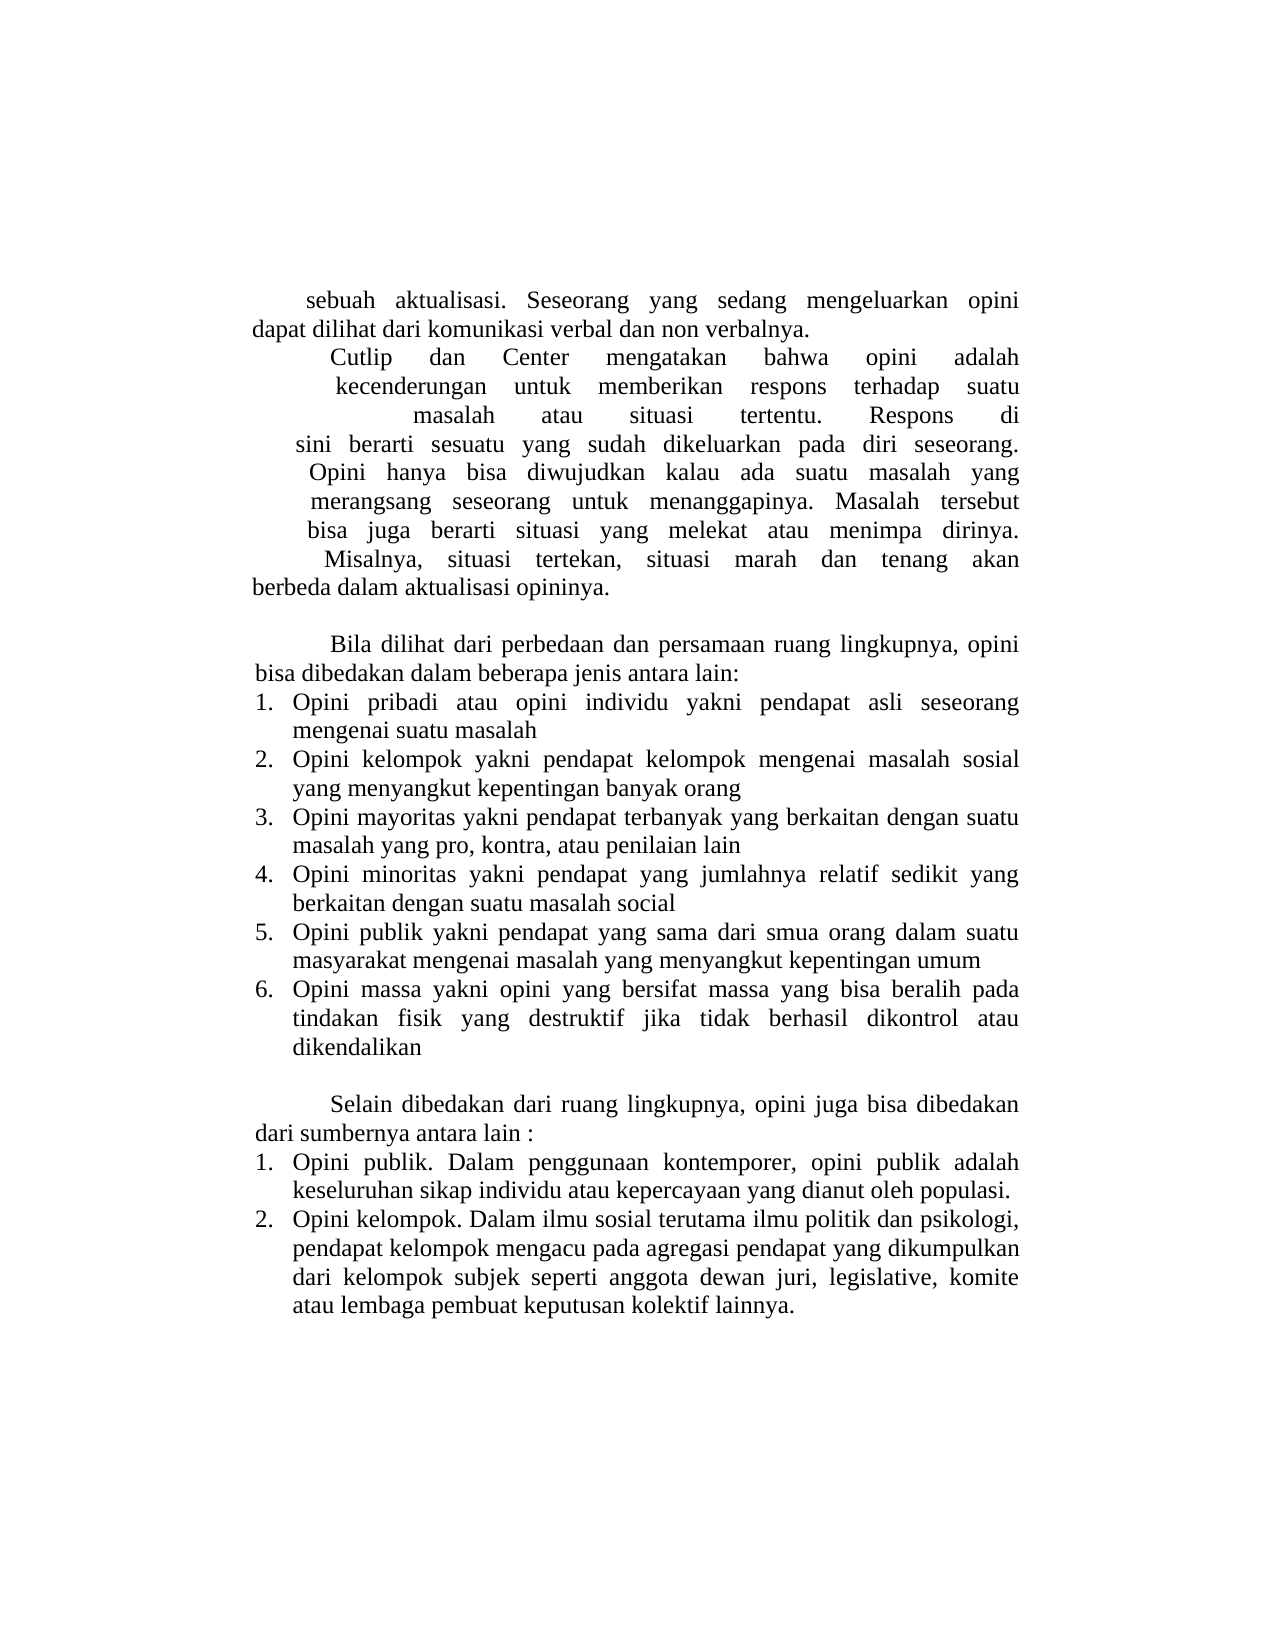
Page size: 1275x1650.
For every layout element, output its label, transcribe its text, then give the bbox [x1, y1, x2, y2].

list Opini publik yakni pendapat yang sama dari smua orang dalam suatu masyarakat mengenai masalah yang menyangkut kepentingan umum [255, 917, 1020, 974]
text Cutlip dan Center mengatakan bahwa opini adalah kecenderungan untuk memberikan respons terhadap suatu masalah atau situasi tertentu. Respons di sini berarti sesuatu yang sudah dikeluarkan pada diri seseorang. Opini hanya bisa diwujudkan kalau ada suatu masalah yang merangsang seseorang untuk menanggapinya. Masalah tersebut bisa juga berarti situasi yang melekat atau menimpa dirinya. Misalnya, situasi tertekan, situasi marah dan tenang akan berbeda dalam aktualisasi opininya. [227, 342, 1020, 601]
list Selain dibedakan dari ruang lingkupnya, opini juga bisa dibedakan dari sumbernya antara lain : [255, 1089, 1020, 1147]
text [227, 285, 1020, 342]
list Opini kelompok yakni pendapat kelompok mengenai masalah sosial yang menyangkut kepentingan banyak orang [255, 744, 1020, 802]
list Opini publik. Dalam penggunaan kontemporer, opini publik adalah keseluruhan sikap individu atau kepercayaan yang dianut oleh populasi. [255, 1147, 1020, 1204]
list Opini pribadi atau opini individu yakni pendapat asli seseorang mengenai suatu masalah [255, 687, 1020, 744]
list Opini mayoritas yakni pendapat terbanyak yang berkaitan dengan suatu masalah yang pro, kontra, atau penilaian lain [255, 802, 1020, 859]
list Opini kelompok. Dalam ilmu sosial terutama ilmu politik dan psikologi, pendapat kelompok mengacu pada agregasi pendapat yang dikumpulkan dari kelompok subjek seperti anggota dewan juri, legislative, komite atau lembaga pembuat keputusan kolektif lainnya. [255, 1204, 1020, 1319]
list Opini massa yakni opini yang bersifat massa yang bisa beralih pada tindakan fisik yang destruktif jika tidak berhasil dikontrol atau dikendalikan [255, 974, 1020, 1061]
text Bila dilihat dari perbedaan dan persamaan ruang lingkupnya, opini bisa dibedakan dalam beberapa jenis antara lain: [255, 629, 1020, 687]
list Opini minoritas yakni pendapat yang jumlahnya relatif sedikit yang berkaitan dengan suatu masalah social [255, 859, 1020, 917]
